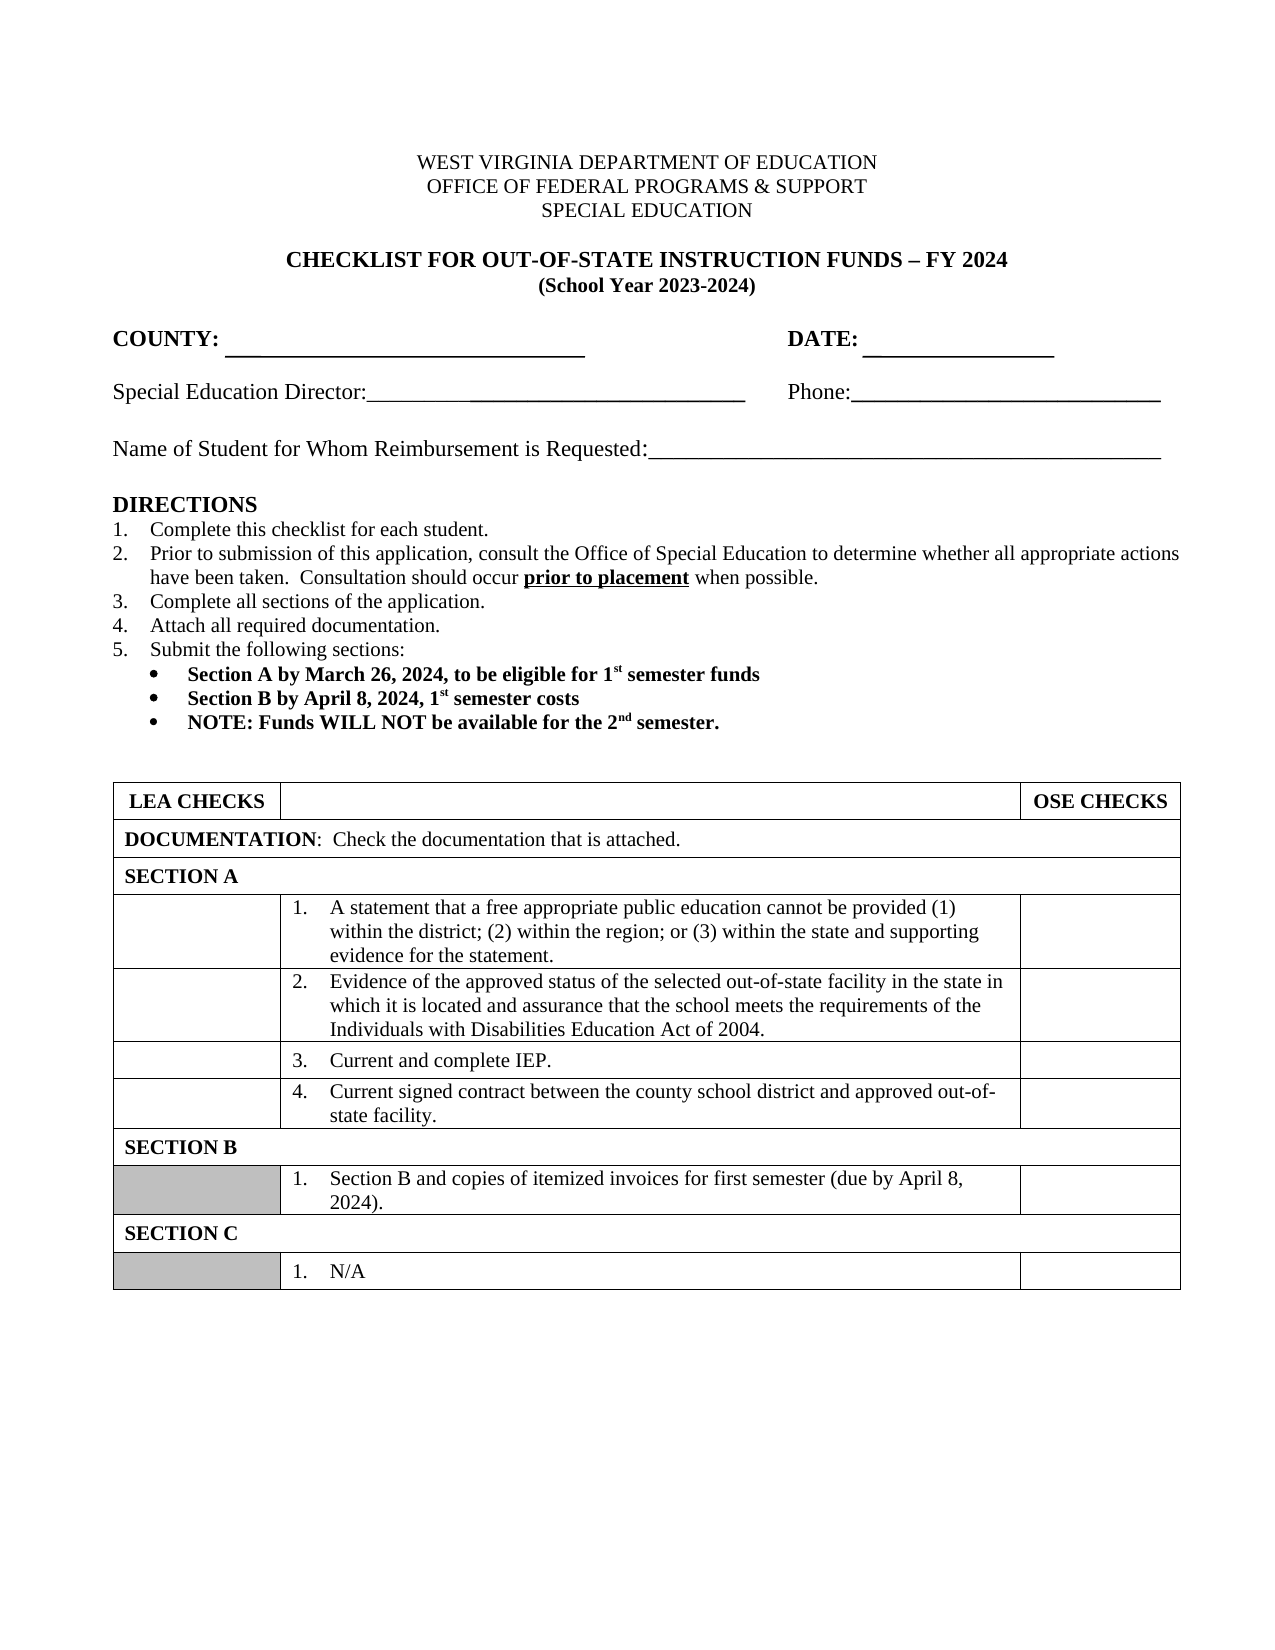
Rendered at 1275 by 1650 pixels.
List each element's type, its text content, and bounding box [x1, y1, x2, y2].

list Section B by April 8, 2024, 1st semester costs [150, 686, 1181, 709]
table_cell Current signed contract between the county school district and approved out-of-state facility. [281, 1079, 1020, 1127]
table_cell [114, 1079, 280, 1127]
table_cell Evidence of the approved status of the selected out-of-state facility in the state in which it is located and assurance that the school meets the requirements of the Individuals with Disabilities Education Act of 2004. [281, 969, 1020, 1041]
table_header LEA CHECKS [114, 783, 280, 819]
table_cell [1021, 969, 1180, 1041]
text SPECIAL EDUCATION [112, 198, 1181, 222]
list Prior to submission of this application, consult the Office of Special Education to determine whether all appropriate actions have been taken. Consultation should occur prior to placement when possible. [112, 541, 1181, 589]
list Complete this checklist for each student. [112, 517, 1181, 541]
table_cell A statement that a free appropriate public education cannot be provided (1) within the district; (2) within the region; or (3) within the state and supporting evidence for the statement. [281, 895, 1020, 967]
text COUNTY: DATE: [112, 325, 1181, 352]
table_cell SECTION A [114, 858, 1180, 894]
list Complete all sections of the application. [112, 589, 1181, 613]
list Section A by March 26, 2024, to be eligible for 1st semester funds [150, 661, 1181, 686]
list NOTE: Funds WILL NOT be available for the 2nd semester. [150, 709, 1181, 734]
text OFFICE OF FEDERAL PROGRAMS & SUPPORT [112, 174, 1181, 198]
table_cell [1021, 1253, 1180, 1289]
table_cell [114, 1042, 280, 1078]
table_cell [1021, 1079, 1180, 1127]
table_cell DOCUMENTATION: Check the documentation that is attached. [114, 820, 1180, 857]
table_cell N/A [281, 1253, 1020, 1289]
list Submit the following sections: [112, 637, 1181, 661]
table_cell Current and complete IEP. [281, 1042, 1020, 1078]
subtitle DIRECTIONS [112, 491, 1181, 517]
text Name of Student for Whom Reimbursement is Requested:_________________________________________ [112, 433, 1181, 462]
table_cell SECTION B [114, 1129, 1180, 1165]
table_header [281, 783, 1020, 819]
text WEST VIRGINIA DEPARTMENT OF EDUCATION [112, 150, 1181, 174]
table_cell Section B and copies of itemized invoices for first semester (due by April 8, 2024). [281, 1166, 1020, 1214]
subtitle Special Education Director:_________________________________ Phone:___________________________ [112, 378, 1181, 404]
table_cell [114, 969, 280, 1041]
subtitle CHECKLIST FOR OUT-OF-STATE INSTRUCTION FUNDS – FY 2024 [112, 246, 1181, 273]
list Attach all required documentation. [112, 613, 1181, 637]
text (School Year 2023-2024) [112, 273, 1181, 297]
table_cell [1021, 1166, 1180, 1214]
table_cell [114, 895, 280, 967]
table_header OSE CHECKS [1021, 783, 1180, 819]
table_cell [1021, 895, 1180, 967]
table_cell [114, 1166, 280, 1214]
table_cell [114, 1253, 280, 1289]
table_cell [1021, 1042, 1180, 1078]
table_cell SECTION C [114, 1215, 1180, 1252]
